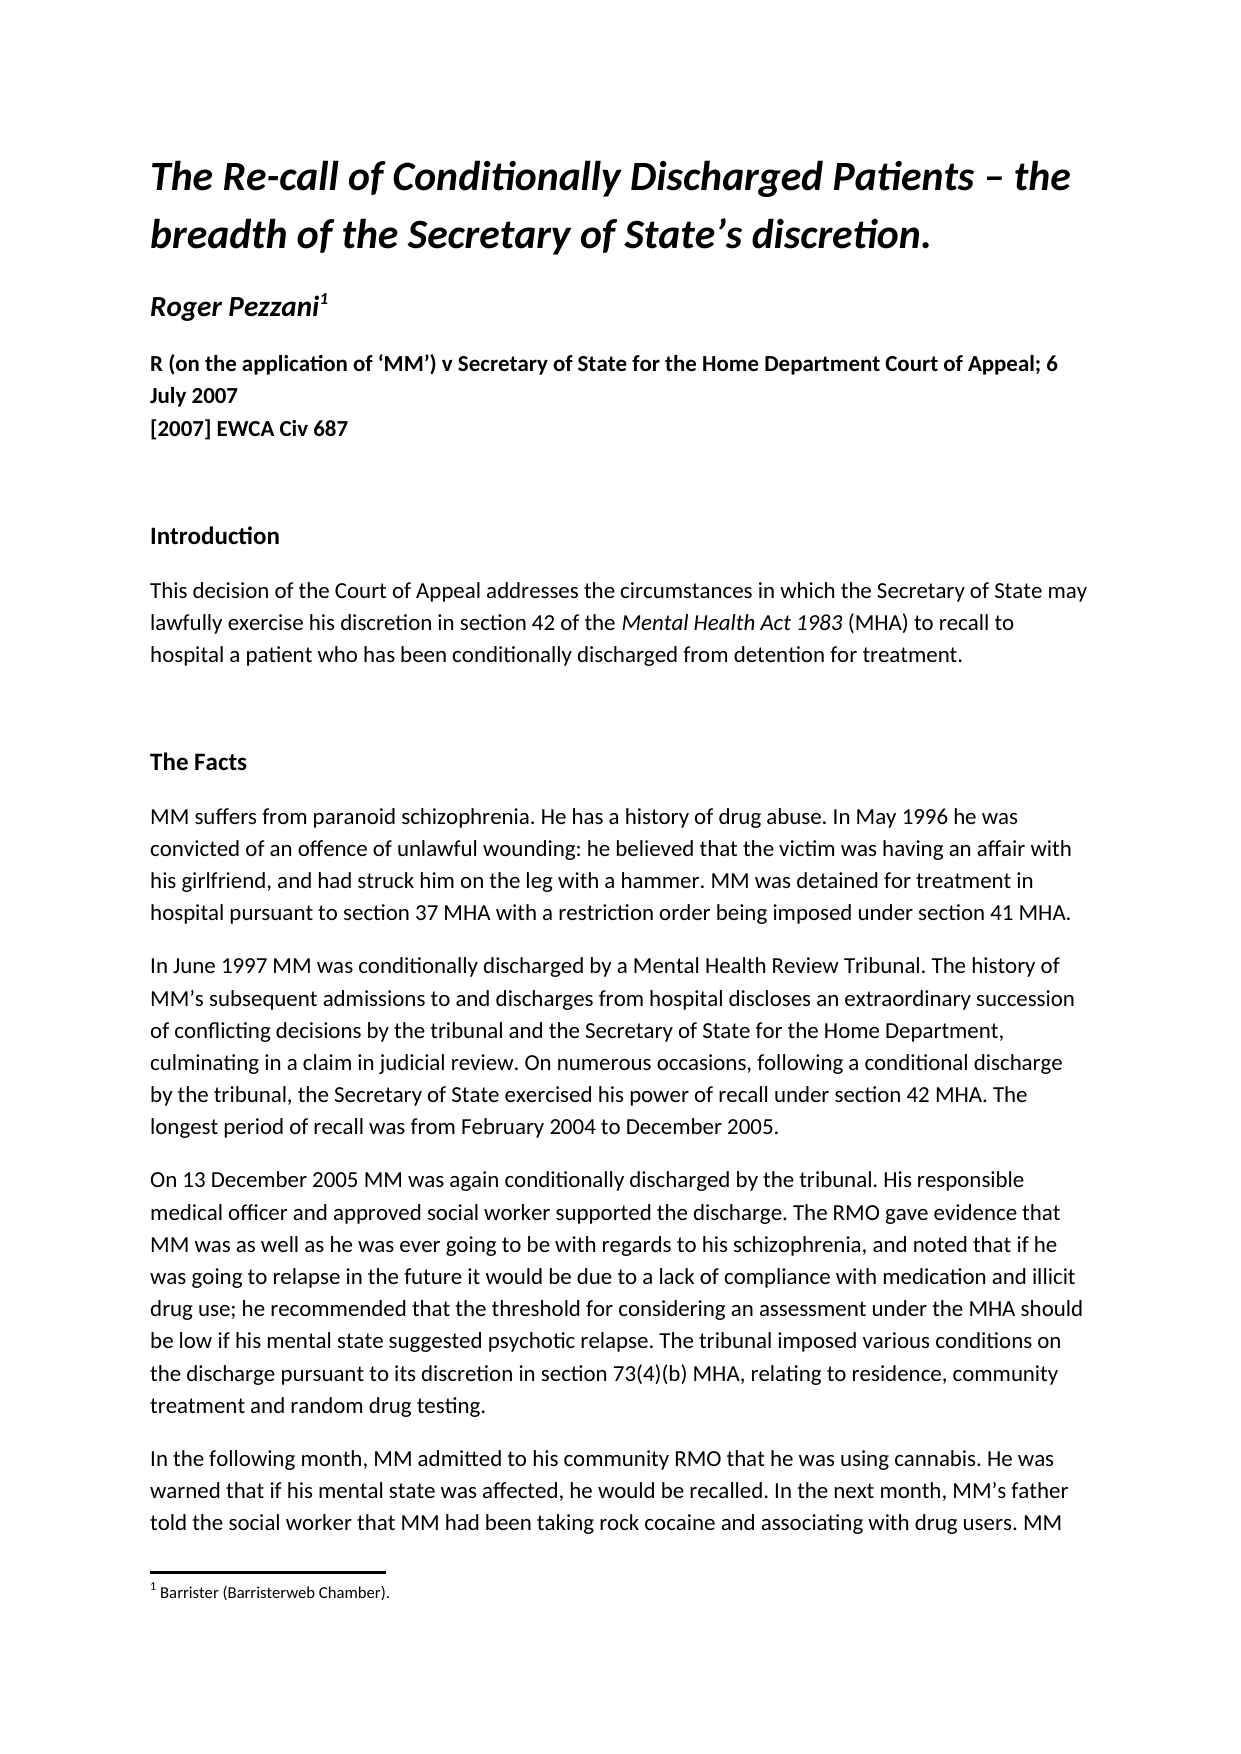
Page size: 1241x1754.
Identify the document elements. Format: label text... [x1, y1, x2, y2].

text The Re-call of Conditionally Discharged Patients – the breadth of the Secretary of State’s discretion. [150, 150, 1090, 259]
text This decision of the Court of Appeal addresses the circumstances in which the Secretary of State may lawfully exercise his discretion in section 42 of the Mental Health Act 1983 (MHA) to recall to hospital a patient who has been conditionally discharged from detention for treatment. [150, 576, 1090, 668]
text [150, 1444, 1090, 1536]
text R (on the application of ‘MM’) v Secretary of State for the Home Department Court of Appeal; 6 July 2007 [2007] EWCA Civ 687 [150, 349, 1090, 442]
text In June 1997 MM was conditionally discharged by a Mental Health Review Tribunal. The history of MM’s subsequent admissions to and discharges from hospital discloses an extraordinary succession of conflicting decisions by the tribunal and the Secretary of State for the Home Department, culminating in a claim in judicial review. On numerous occasions, following a conditional discharge by the tribunal, the Secretary of State exercised his power of recall under section 42 MHA. The longest period of recall was from February 2004 to December 2005. [150, 952, 1090, 1141]
text The Facts [150, 746, 1090, 777]
text Roger Pezzani [150, 288, 1090, 323]
text MM suffers from paranoid schizophrenia. He has a history of drug abuse. In May 1996 he was convicted of an offence of unlawful wounding: he believed that the victim was having an affair with his girlfriend, and had struck him on the leg with a hammer. MM was detained for treatment in hospital pursuant to section 37 MHA with a restriction order being imposed under section 41 MHA. [150, 802, 1090, 927]
text On 13 December 2005 MM was again conditionally discharged by the tribunal. His responsible medical officer and approved social worker supported the discharge. The RMO gave evidence that MM was as well as he was ever going to be with regards to his schizophrenia, and noted that if he was going to relapse in the future it would be due to a lack of compliance with medication and illicit drug use; he recommended that the threshold for considering an assessment under the MHA should be low if his mental state suggested psychotic relapse. The tribunal imposed various conditions on the discharge pursuant to its discretion in section 73(4)(b) MHA, relating to residence, community treatment and random drug testing. [150, 1166, 1090, 1419]
text Introduction [150, 520, 1090, 550]
